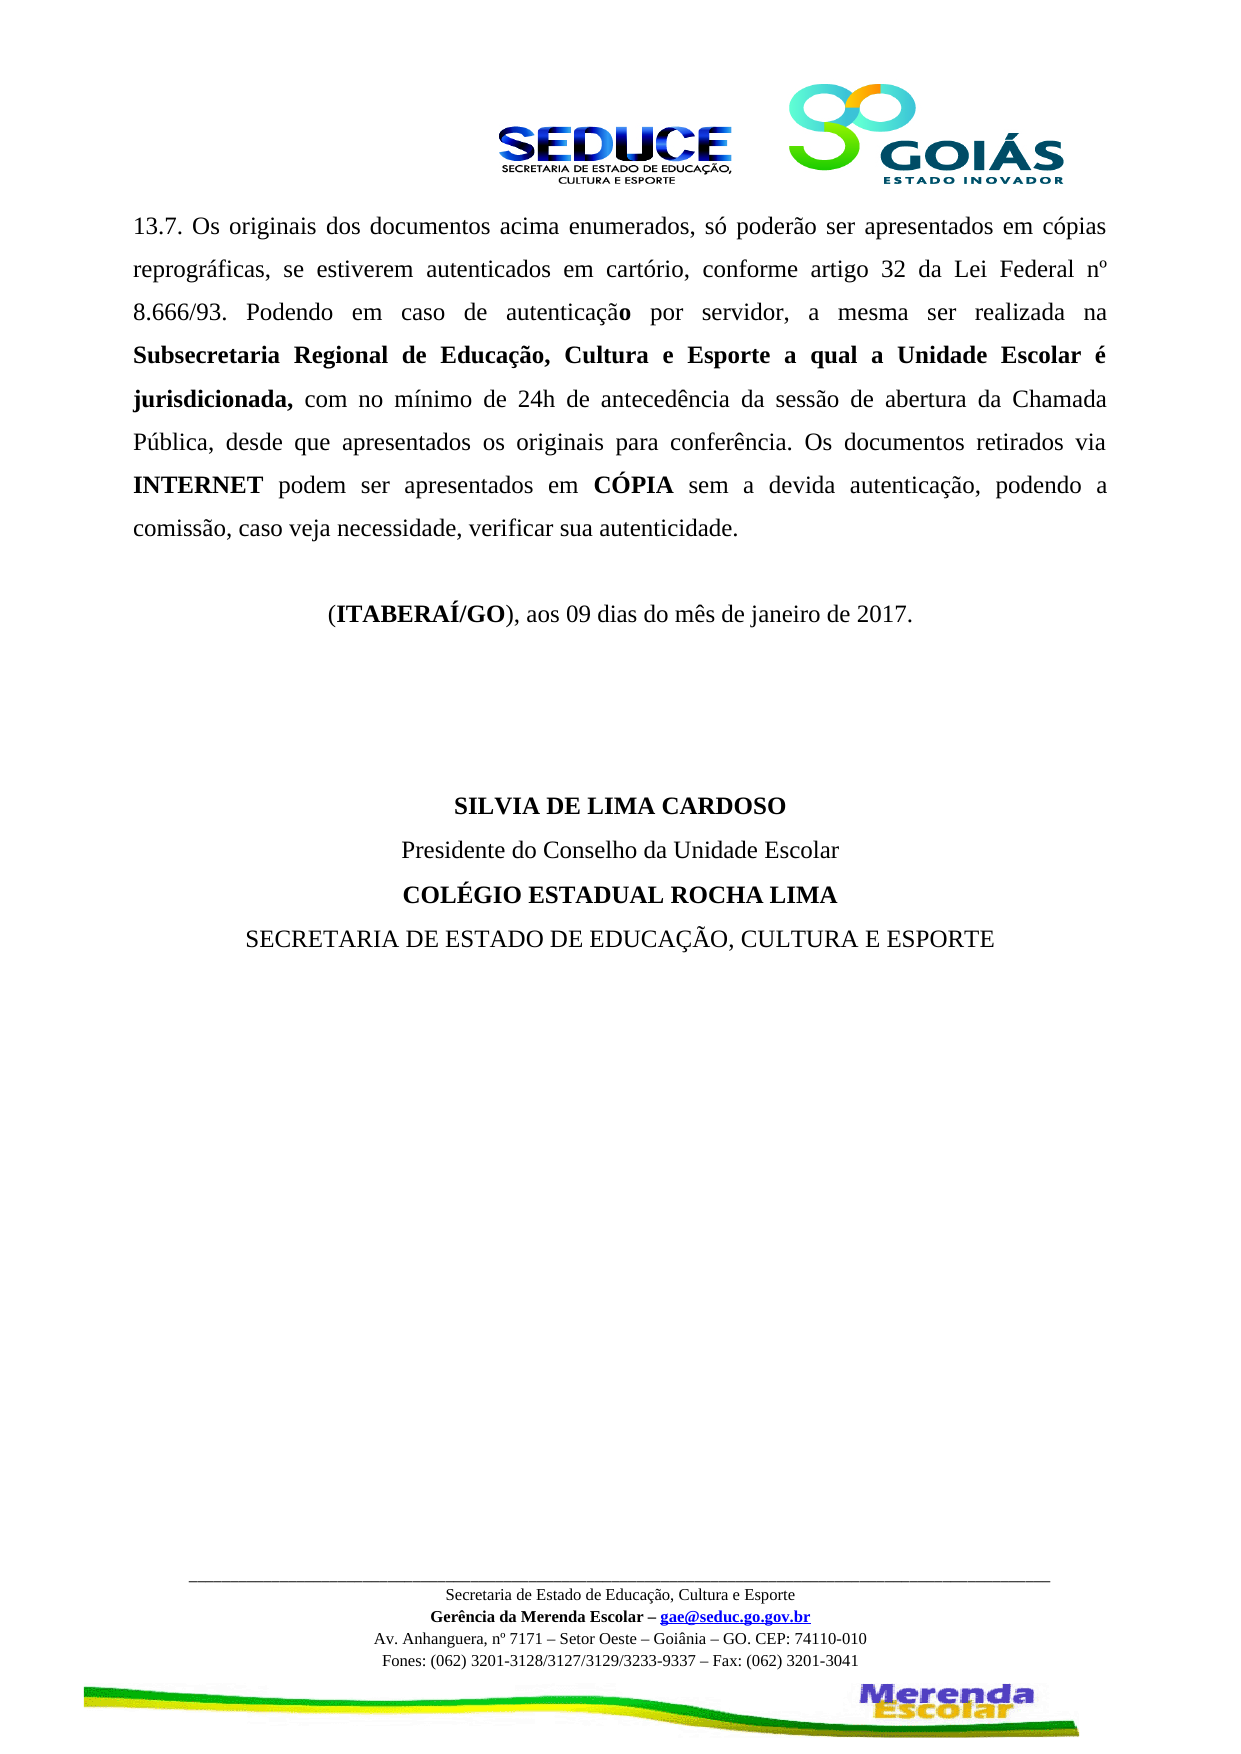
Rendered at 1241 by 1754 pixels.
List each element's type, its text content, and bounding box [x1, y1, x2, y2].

text COLÉGIO ESTADUAL ROCHA LIMA [133, 880, 1107, 909]
picture [477, 73, 1108, 212]
text SECRETARIA DE ESTADO DE EDUCAÇÃO, CULTURA E ESPORTE [133, 924, 1107, 953]
text (ITABERAÍ/GO), aos 09 dias do mês de janeiro de 2017. [133, 599, 1107, 628]
text Presidente do Conselho da Unidade Escolar [133, 836, 1107, 864]
text SILVIA DE LIMA CARDOSO [133, 791, 1107, 820]
text 13.7. Os originais dos documentos acima enumerados, só poderão ser apresentados em cópias reprográficas, se estiverem autenticados em cartório, conforme artigo 32 da Lei Federal nº 8.666/93. Podendo em caso de autenticação por servidor, a mesma ser realizada na Subsecretaria Regional de Educação, Cultura e Esporte a qual a Unidade Escolar é jurisdicionada, com no mínimo de 24h de antecedência da sessão de abertura da Chamada Pública, desde que apresentados os originais para conferência. Os documentos retirados via INTERNET podem ser apresentados em CÓPIA sem a devida autenticação, podendo a comissão, caso veja necessidade, verificar sua autenticidade. [133, 211, 1107, 542]
